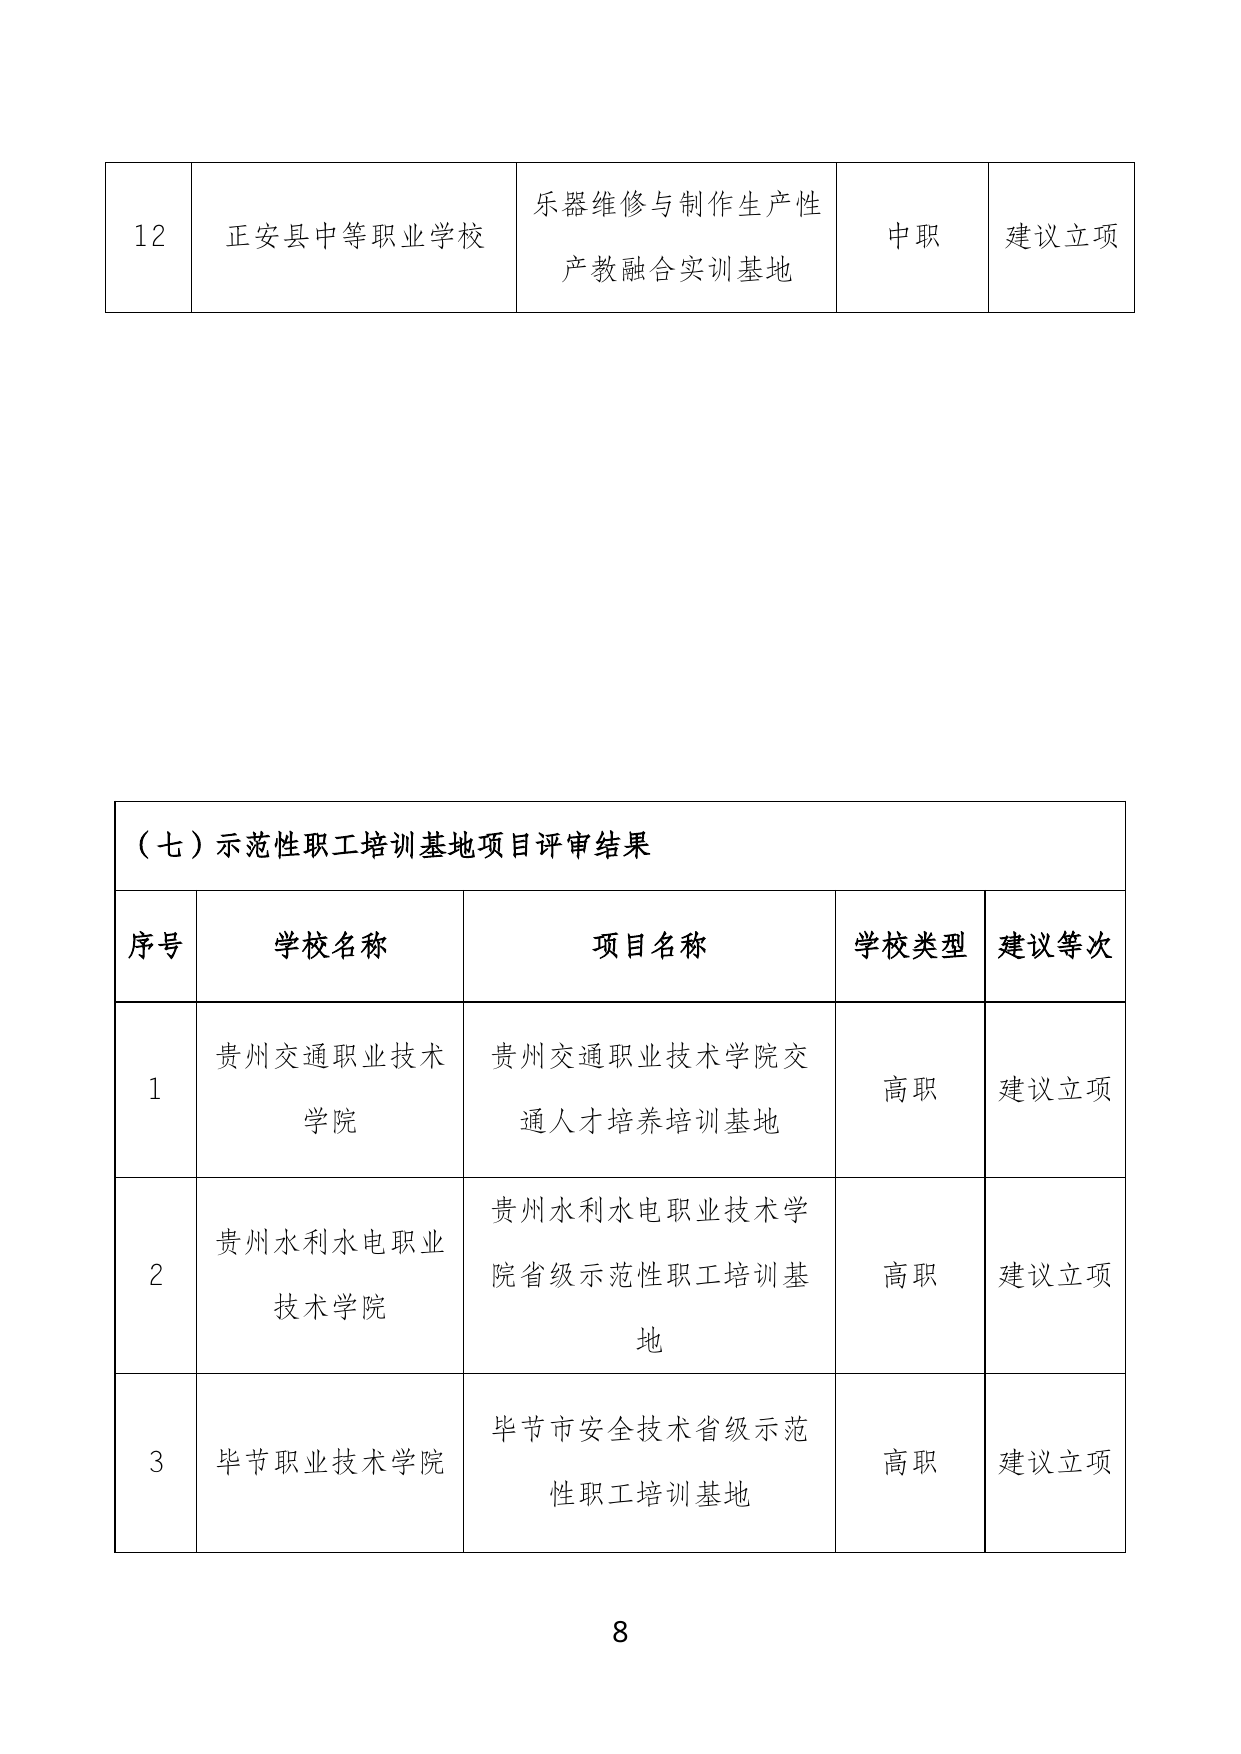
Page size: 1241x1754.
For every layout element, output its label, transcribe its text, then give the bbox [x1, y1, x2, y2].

table_cell 建议立项 [986, 1374, 1125, 1552]
table_cell 序号 [116, 891, 196, 1001]
table_cell 建议立项 [986, 1178, 1125, 1373]
table_cell 正安县中等职业学校 [192, 163, 516, 312]
table_cell 学校类型 [836, 891, 984, 1001]
table_cell 1 [116, 1003, 196, 1177]
table_cell 建议立项 [989, 163, 1134, 312]
table_cell 12 [106, 163, 191, 312]
table_cell 乐器维修与制作生产性产教融合实训基地 [517, 163, 836, 312]
table_cell 高职 [836, 1003, 984, 1177]
table_cell 2 [116, 1178, 196, 1373]
table_cell 贵州交通职业技术学院 [197, 1003, 463, 1177]
table_cell 贵州水利水电职业技术学院 [197, 1178, 463, 1373]
table_cell 建议等次 [986, 891, 1125, 1001]
table_header （七）示范性职工培训基地项目评审结果 [116, 802, 1125, 890]
table_cell 贵州交通职业技术学院交通人才培养培训基地 [464, 1003, 835, 1177]
table_cell 毕节职业技术学院 [197, 1374, 463, 1552]
table_cell 建议立项 [986, 1003, 1125, 1177]
table_cell 高职 [836, 1178, 984, 1373]
table_cell 项目名称 [464, 891, 835, 1001]
table_cell 学校名称 [197, 891, 463, 1001]
table_cell 3 [116, 1374, 196, 1552]
table_cell 高职 [836, 1374, 984, 1552]
table_cell 毕节市安全技术省级示范性职工培训基地 [464, 1374, 835, 1552]
table_cell 贵州水利水电职业技术学院省级示范性职工培训基地 [464, 1178, 835, 1373]
table_cell 中职 [837, 163, 988, 312]
